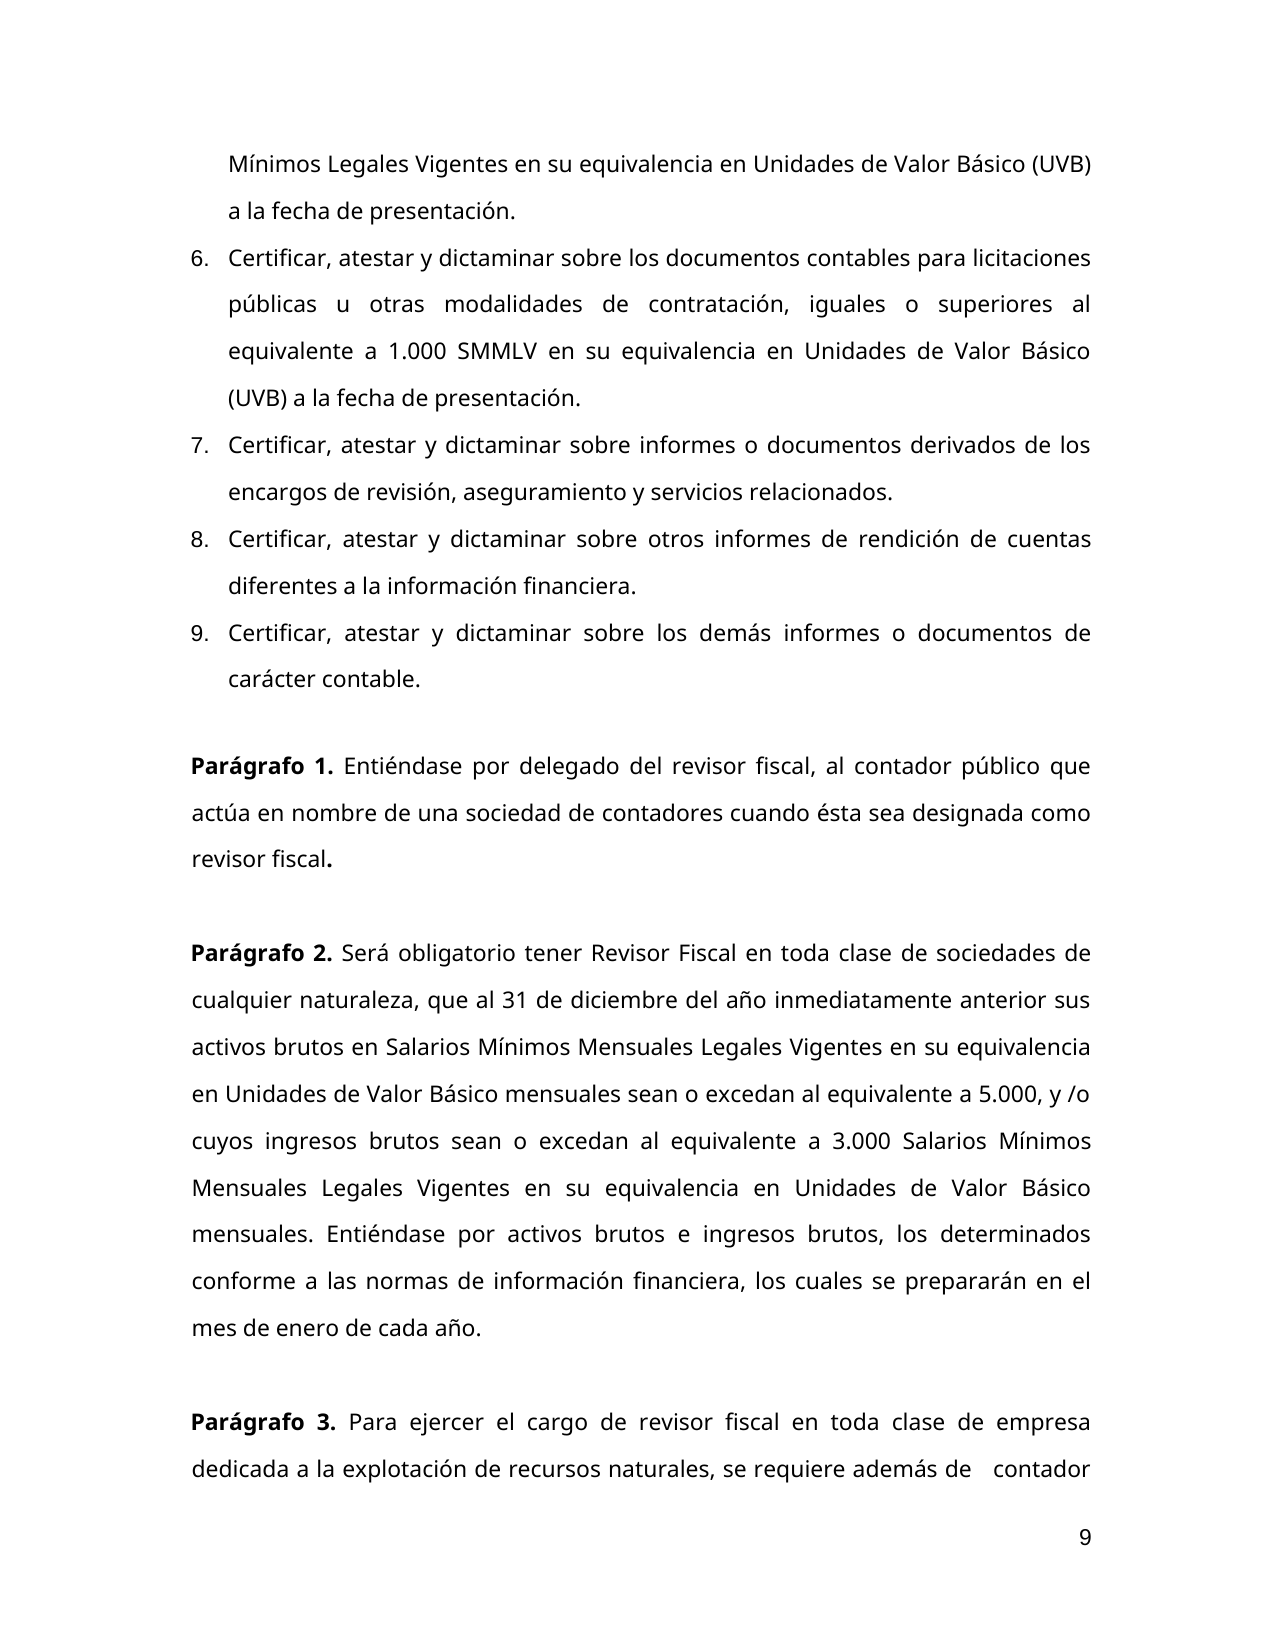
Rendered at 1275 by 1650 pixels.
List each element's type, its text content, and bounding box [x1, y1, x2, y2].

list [190, 148, 1092, 226]
text Parágrafo 2. Será obligatorio tener Revisor Fiscal en toda clase de sociedades de cualquier naturaleza, que al 31 de diciembre del año inmediatamente anterior sus activos brutos en Salarios Mínimos Mensuales Legales Vigentes en su equivalencia en Unidades de Valor Básico mensuales sean o excedan al equivalente a 5.000, y /o cuyos ingresos brutos sean o excedan al equivalente a 3.000 Salarios Mínimos Mensuales Legales Vigentes en su equivalencia en Unidades de Valor Básico mensuales. Entiéndase por activos brutos e ingresos brutos, los determinados conforme a las normas de información financiera, los cuales se prepararán en el mes de enero de cada año. [190, 937, 1092, 1343]
list Certificar, atestar y dictaminar sobre los demás informes o documentos de carácter contable. [190, 616, 1092, 694]
text Parágrafo 1. Entiéndase por delegado del revisor fiscal, al contador público que actúa en nombre de una sociedad de contadores cuando ésta sea designada como revisor fiscal. [190, 750, 1092, 875]
list Certificar, atestar y dictaminar sobre otros informes de rendición de cuentas diferentes a la información financiera. [190, 523, 1092, 601]
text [190, 1406, 1092, 1484]
list Certificar, atestar y dictaminar sobre los documentos contables para licitaciones públicas u otras modalidades de contratación, iguales o superiores al equivalente a 1.000 SMMLV en su equivalencia en Unidades de Valor Básico (UVB) a la fecha de presentación. [190, 241, 1092, 413]
list Certificar, atestar y dictaminar sobre informes o documentos derivados de los encargos de revisión, aseguramiento y servicios relacionados. [190, 429, 1092, 507]
